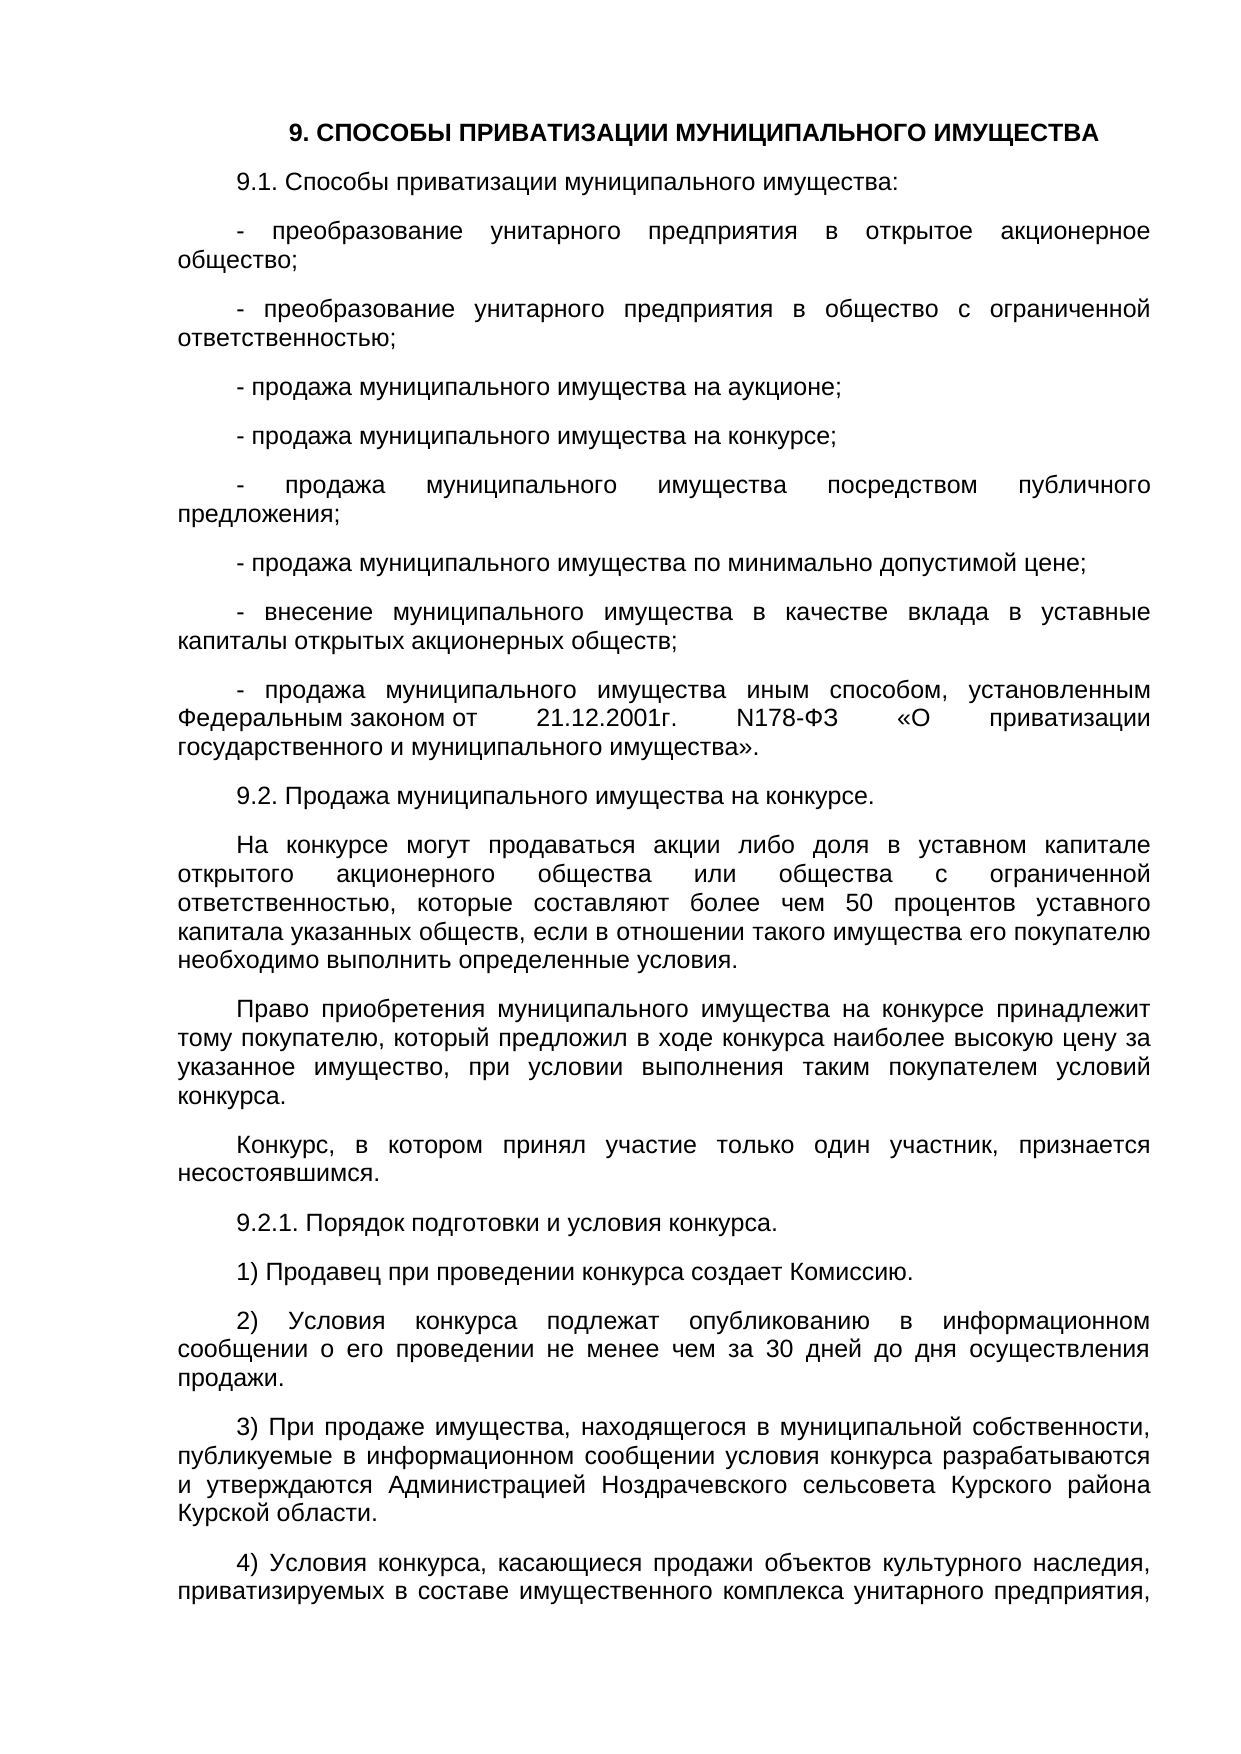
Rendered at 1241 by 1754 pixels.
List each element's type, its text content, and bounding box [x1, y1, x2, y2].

text - продажа муниципального имущества на конкурсе; [177, 421, 1152, 450]
text 1) Продавец при проведении конкурса создает Комиссию. [177, 1257, 1152, 1285]
text Право приобретения муниципального имущества на конкурсе принадлежит тому покупателю, который предложил в ходе конкурса наиболее высокую цену за указанное имущество, при условии выполнения таким покупателем условий конкурса. [177, 994, 1152, 1109]
text Конкурс, в котором принял участие только один участник, признается несостоявшимся. [177, 1130, 1152, 1187]
text - продажа муниципального имущества на аукционе; [177, 372, 1152, 401]
text 9.2.1. Порядок подготовки и условия конкурса. [177, 1207, 1152, 1236]
text - преобразование унитарного предприятия в общество с ограниченной ответственностью; [177, 294, 1152, 352]
text - внесение муниципального имущества в качестве вклада в уставные капиталы открытых акционерных обществ; [177, 597, 1152, 654]
text - продажа муниципального имущества иным способом, установленным Федеральным законом от 21.12.2001г. N178-ФЗ «О приватизации государственного и муниципального имущества». [177, 675, 1152, 761]
text 9. СПОСОБЫ ПРИВАТИЗАЦИИ МУНИЦИПАЛЬНОГО ИМУЩЕСТВА [177, 118, 1152, 147]
text - продажа муниципального имущества посредством публичного предложения; [177, 470, 1152, 527]
text - преобразование унитарного предприятия в открытое акционерное общество; [177, 216, 1152, 274]
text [177, 1547, 1152, 1605]
text 2) Условия конкурса подлежат опубликованию в информационном сообщении о его проведении не менее чем за 30 дней до дня осуществления продажи. [177, 1306, 1152, 1392]
text - продажа муниципального имущества по минимально допустимой цене; [177, 548, 1152, 577]
text 3) При продаже имущества, находящегося в муниципальной собственности, публикуемые в информационном сообщении условия конкурса разрабатываются и утверждаются Администрацией Ноздрачевского сельсовета Курского района Курской области. [177, 1412, 1152, 1527]
text На конкурсе могут продаваться акции либо доля в уставном капитале открытого акционерного общества или общества с ограниченной ответственностью, которые составляют более чем 50 процентов уставного капитала указанных обществ, если в отношении такого имущества его покупателю необходимо выполнить определенные условия. [177, 830, 1152, 974]
text 9.1. Способы приватизации муниципального имущества: [177, 167, 1152, 196]
text 9.2. Продажа муниципального имущества на конкурсе. [177, 781, 1152, 810]
